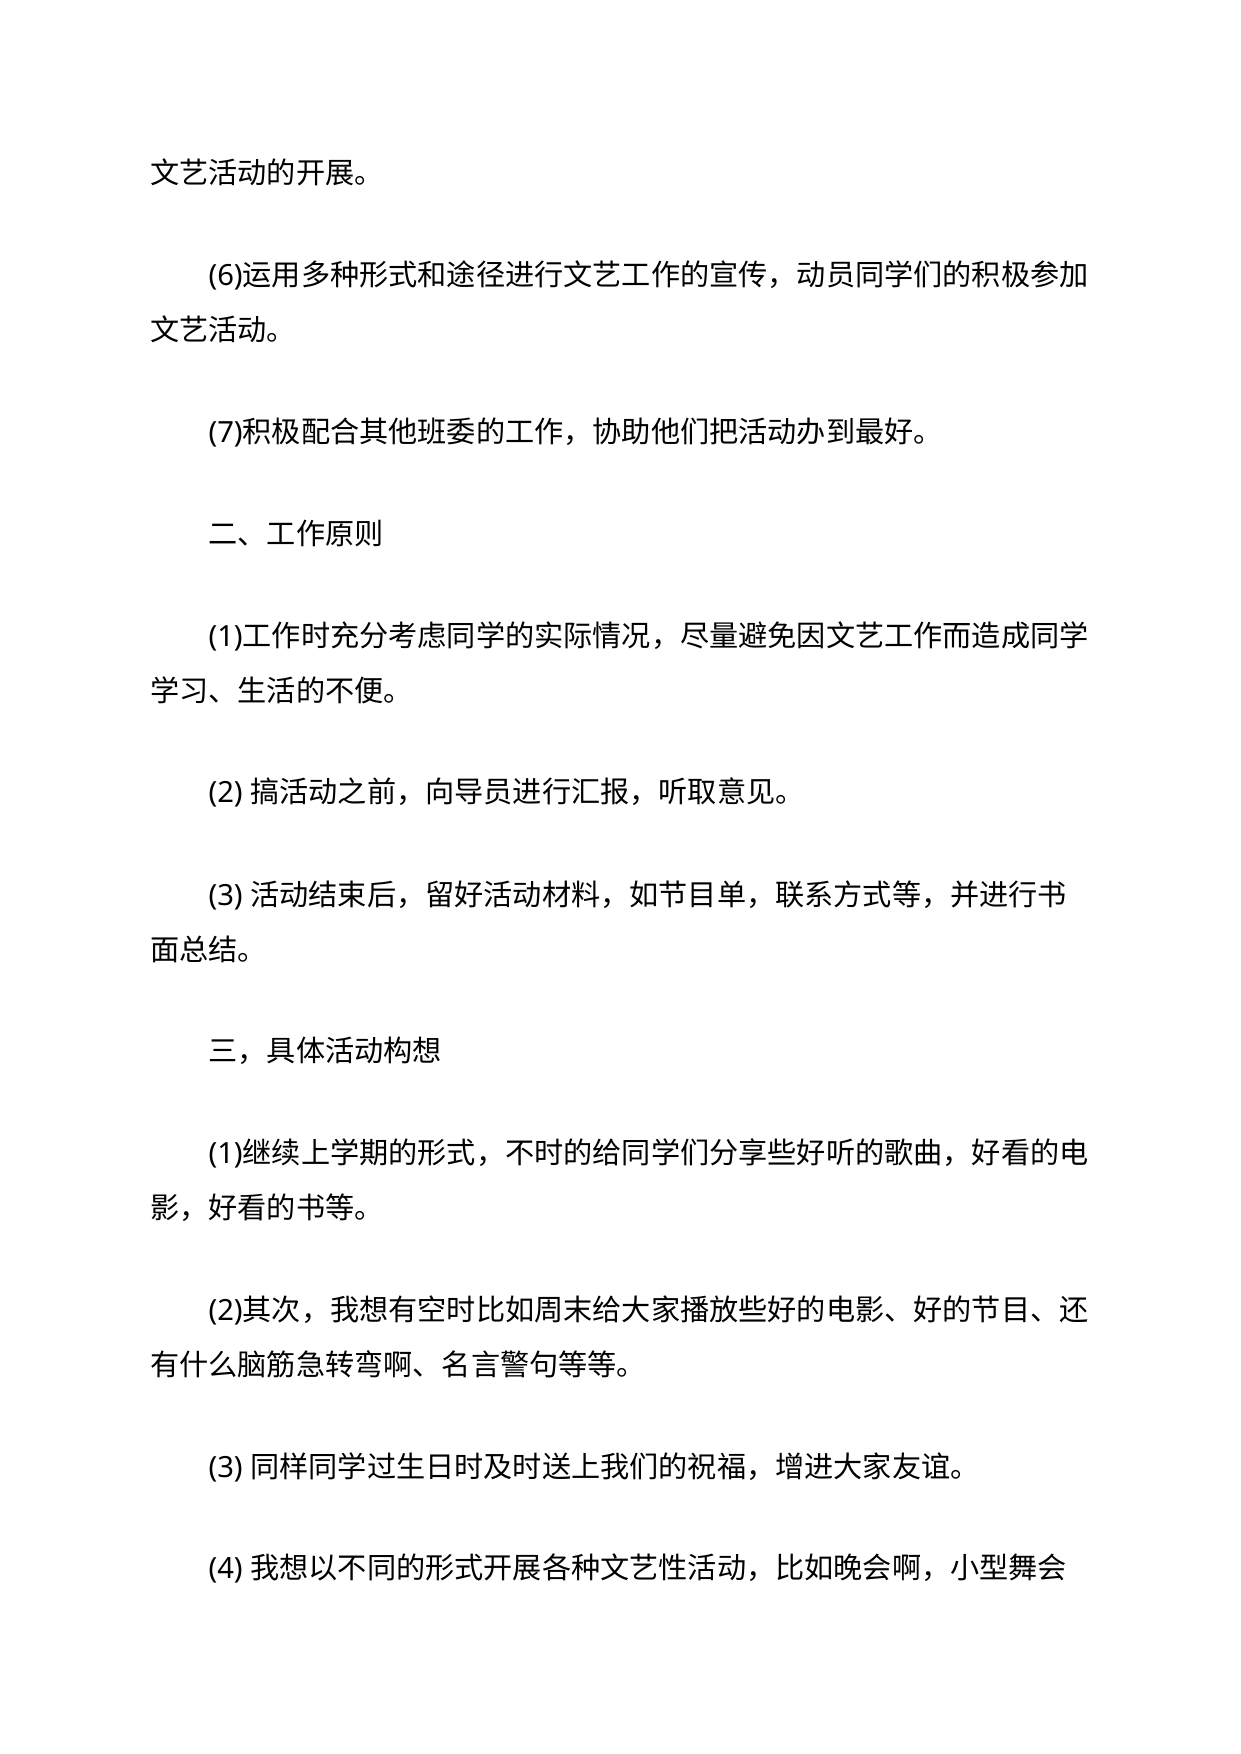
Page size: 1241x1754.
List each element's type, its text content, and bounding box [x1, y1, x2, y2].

text (3) 同样同学过生日时及时送上我们的祝福，增进大家友谊。 [150, 1443, 1090, 1486]
text (1)继续上学期的形式，不时的给同学们分享些好听的歌曲，好看的电影，好看的书等。 [150, 1129, 1090, 1227]
text 三，具体活动构想 [150, 1028, 1090, 1070]
text (2) 搞活动之前，向导员进行汇报，听取意见。 [150, 769, 1090, 811]
text (2)其次，我想有空时比如周末给大家播放些好的电影、好的节目、还有什么脑筋急转弯啊、名言警句等等。 [150, 1286, 1090, 1384]
text (6)运用多种形式和途径进行文艺工作的宣传，动员同学们的积极参加文艺活动。 [150, 252, 1090, 349]
text (3) 活动结束后，留好活动材料，如节目单，联系方式等，并进行书面总结。 [150, 871, 1090, 968]
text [150, 150, 1090, 192]
text (7)积极配合其他班委的工作，协助他们把活动办到最好。 [150, 408, 1090, 451]
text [150, 1545, 1090, 1587]
text (1)工作时充分考虑同学的实际情况，尽量避免因文艺工作而造成同学学习、生活的不便。 [150, 612, 1090, 709]
text 二、工作原则 [150, 511, 1090, 553]
